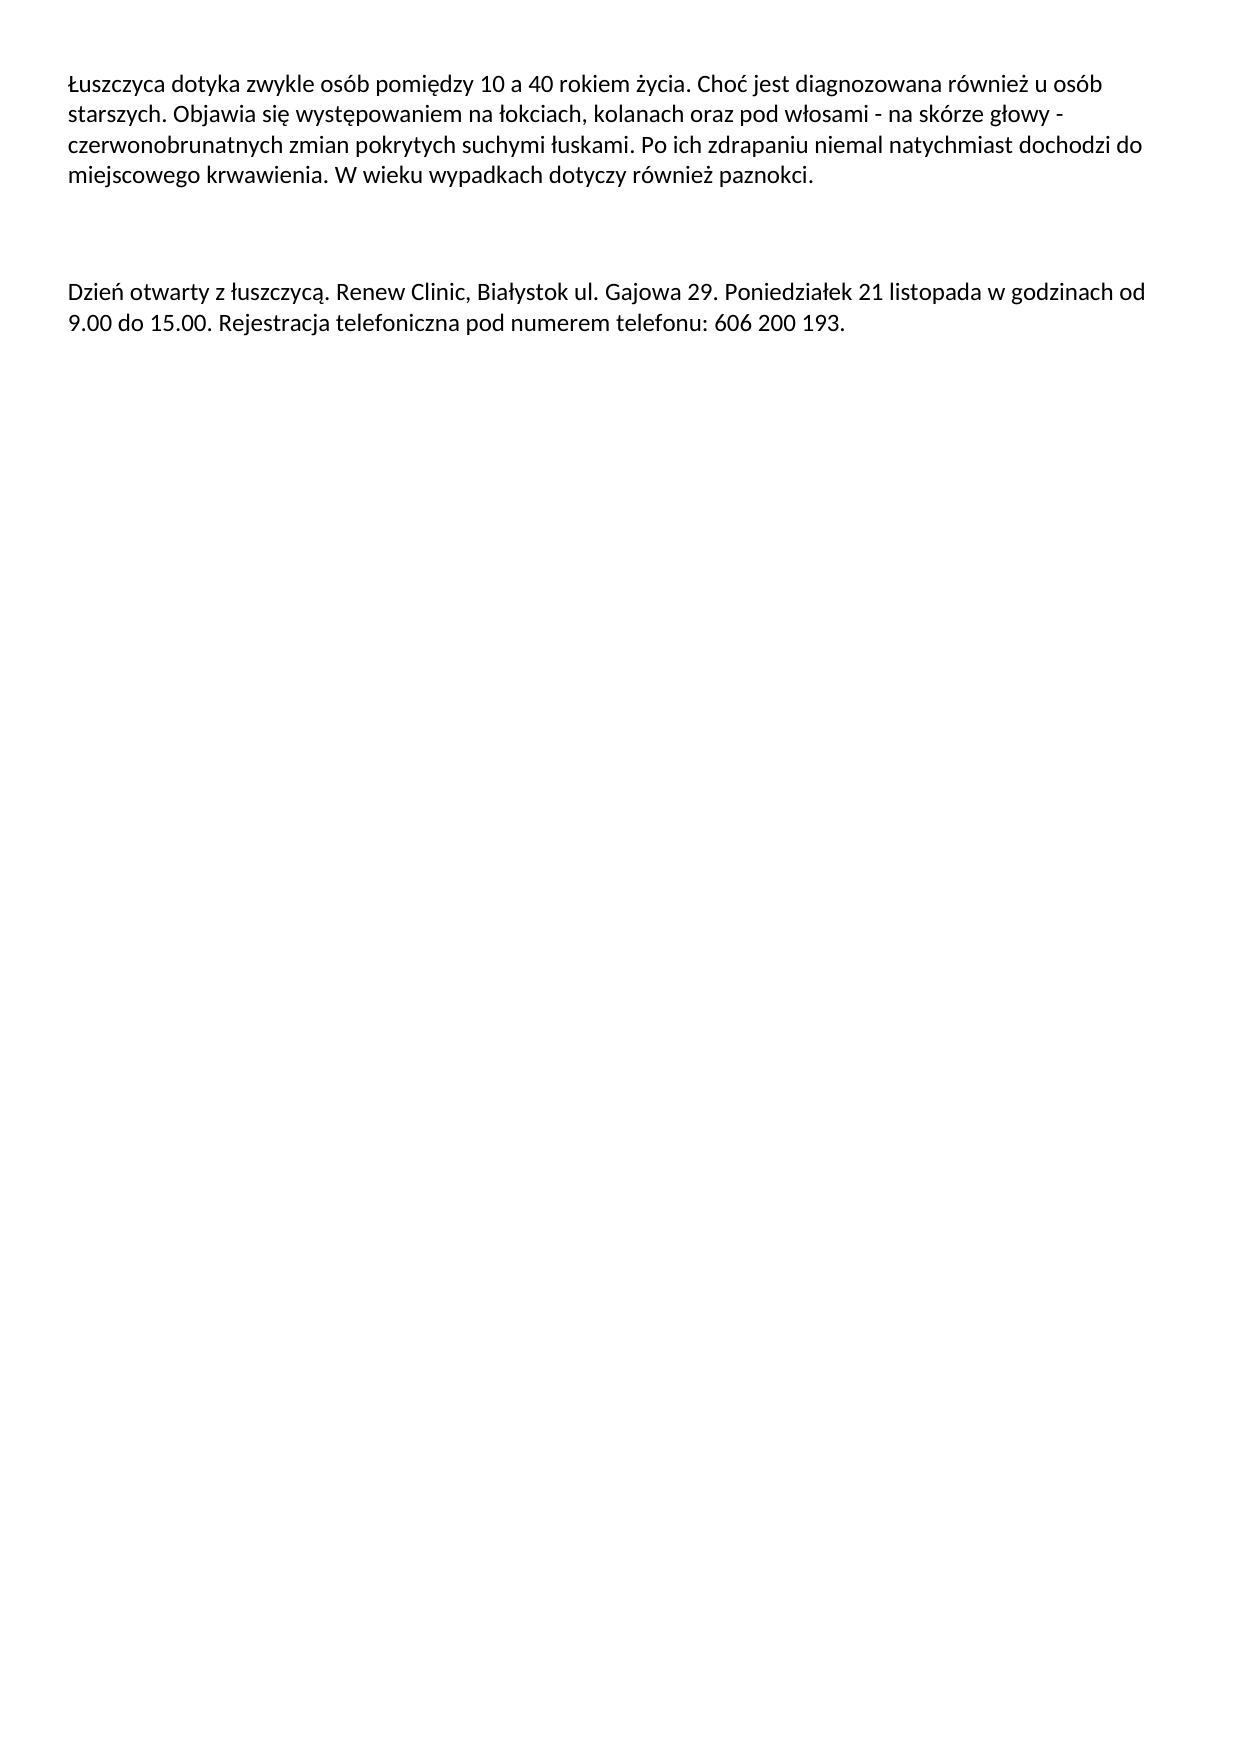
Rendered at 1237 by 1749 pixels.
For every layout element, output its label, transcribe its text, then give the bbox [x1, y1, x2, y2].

text Łuszczyca dotyka zwykle osób pomiędzy 10 a 40 rokiem życia. Choć jest diagnozowana również u osób starszych. Objawia się występowaniem na łokciach, kolanach oraz pod włosami - na skórze głowy - czerwonobrunatnych zmian pokrytych suchymi łuskami. Po ich zdrapaniu niemal natychmiast dochodzi do miejscowego krwawienia. W wieku wypadkach dotyczy również paznokci. [68, 68, 1169, 190]
text Dzień otwarty z łuszczycą. Renew Clinic, Białystok ul. Gajowa 29. Poniedziałek 21 listopada w godzinach od 9.00 do 15.00. Rejestracja telefoniczna pod numerem telefonu: 606 200 193. [68, 276, 1169, 337]
